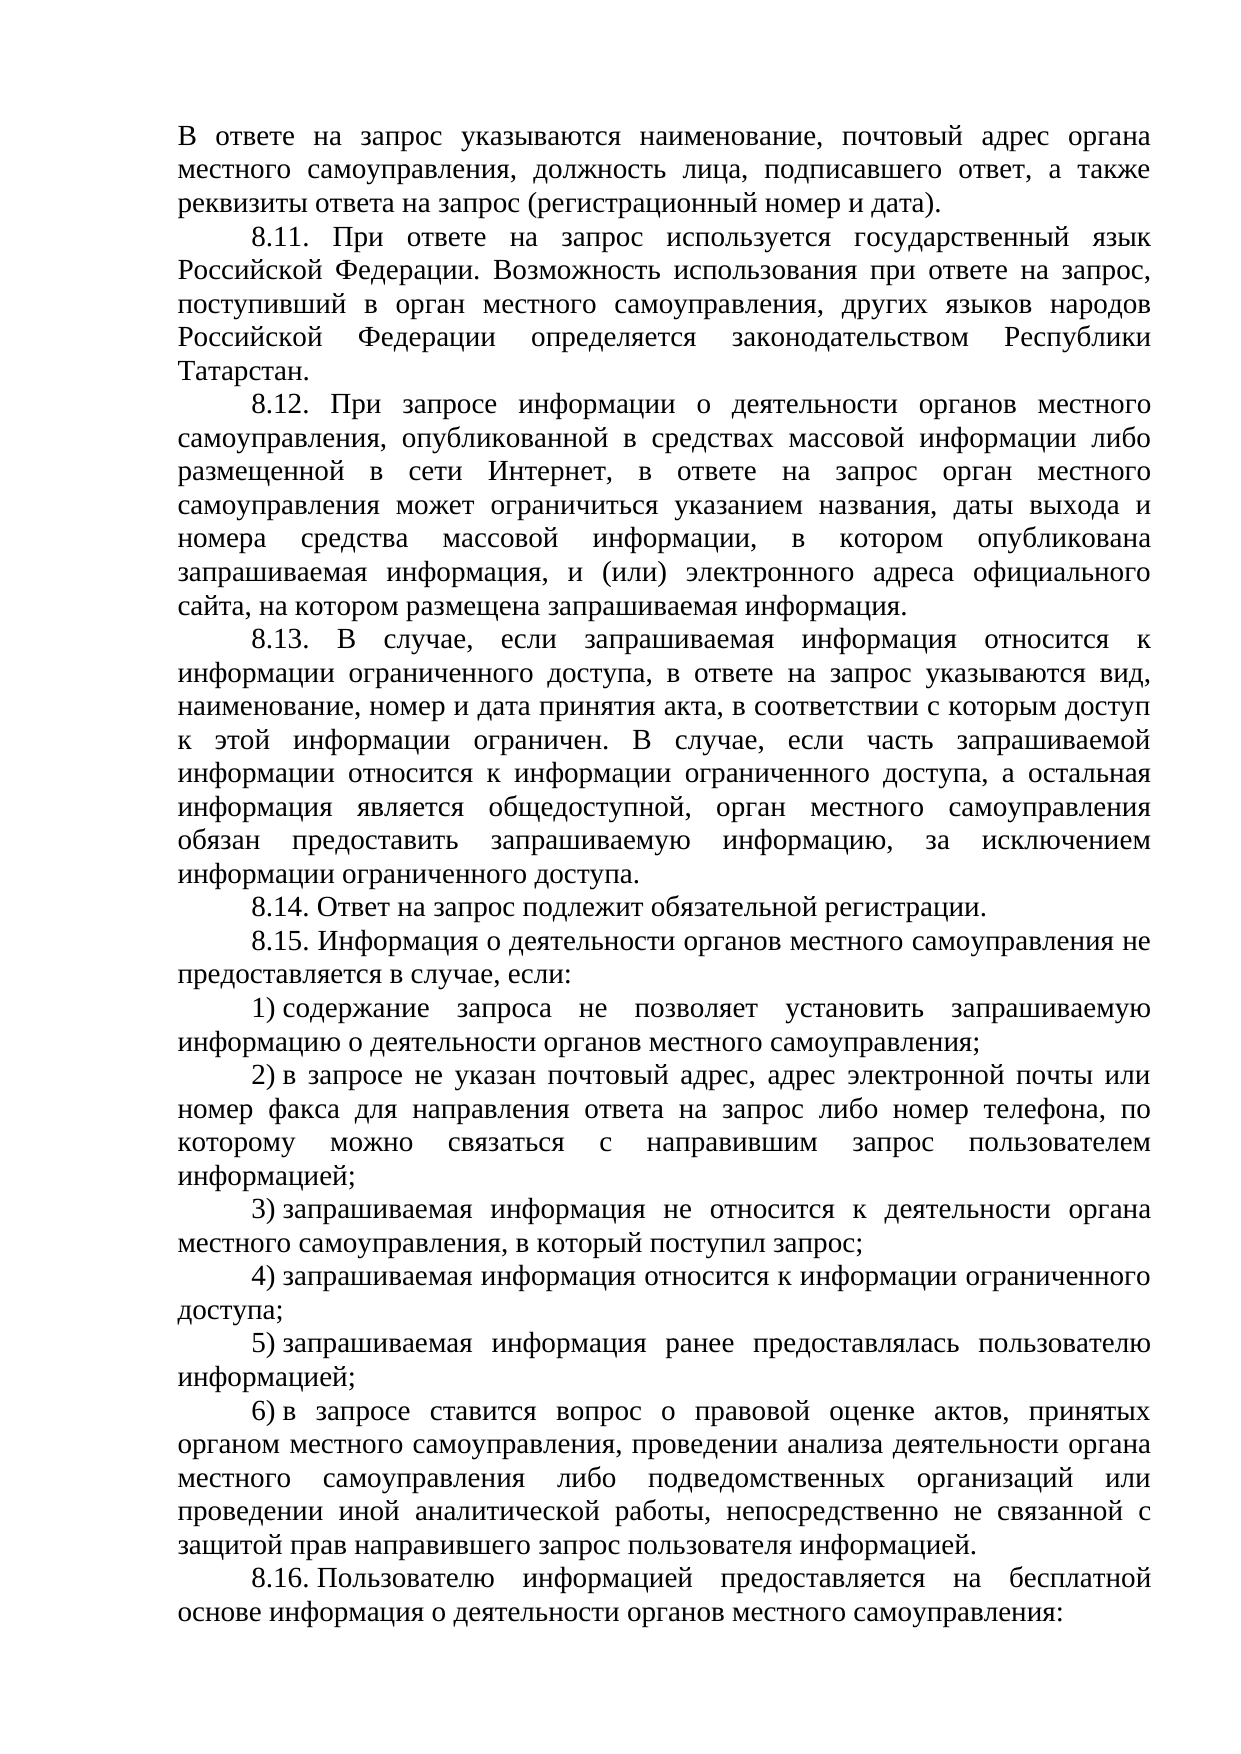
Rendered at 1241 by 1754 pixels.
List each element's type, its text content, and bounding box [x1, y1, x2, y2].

text 2) в запросе не указан почтовый адрес, адрес электронной почты или номер факса для направления ответа на запрос либо номер телефона, по которому можно связаться с направившим запрос пользователем информацией; [177, 1057, 1152, 1191]
text 6) в запросе ставится вопрос о правовой оценке актов, принятых органом местного самоуправления, проведении анализа деятельности органа местного самоуправления либо подведомственных организаций или проведении иной аналитической работы, непосредственно не связанной с защитой прав направившего запрос пользователя информацией. [177, 1393, 1152, 1560]
text 8.12. При запросе информации о деятельности органов местного самоуправления, опубликованной в средствах массовой информации либо размещенной в сети Интернет, в ответе на запрос орган местного самоуправления может ограничиться указанием названия, даты выхода и номера средства массовой информации, в котором опубликована запрашиваемая информация, и (или) электронного адреса официального сайта, на котором размещена запрашиваемая информация. [177, 386, 1152, 621]
text 5) запрашиваемая информация ранее предоставлялась пользователю информацией; [177, 1326, 1152, 1393]
text 4) запрашиваемая информация относится к информации ограниченного доступа; [177, 1258, 1152, 1326]
text 3) запрашиваемая информация не относится к деятельности органа местного самоуправления, в который поступил запрос; [177, 1191, 1152, 1258]
text 8.13. В случае, если запрашиваемая информация относится к информации ограниченного доступа, в ответе на запрос указываются вид, наименование, номер и дата принятия акта, в соответствии с которым доступ к этой информации ограничен. В случае, если часть запрашиваемой информации относится к информации ограниченного доступа, а остальная информация является общедоступной, орган местного самоуправления обязан предоставить запрашиваемую информацию, за исключением информации ограниченного доступа. [177, 621, 1152, 889]
text 8.15. Информация о деятельности органов местного самоуправления не предоставляется в случае, если: [177, 923, 1152, 990]
text 8.16. Пользователю информацией предоставляется на бесплатной основе информация о деятельности органов местного самоуправления: [177, 1560, 1152, 1627]
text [177, 118, 1152, 219]
text 8.14. Ответ на запрос подлежит обязательной регистрации. [177, 889, 1152, 923]
text 1) содержание запроса не позволяет установить запрашиваемую информацию о деятельности органов местного самоуправления; [177, 990, 1152, 1057]
text 8.11. При ответе на запрос используется государственный язык Российской Федерации. Возможность использования при ответе на запрос, поступивший в орган местного самоуправления, других языков народов Российской Федерации определяется законодательством Республики Татарстан. [177, 219, 1152, 386]
